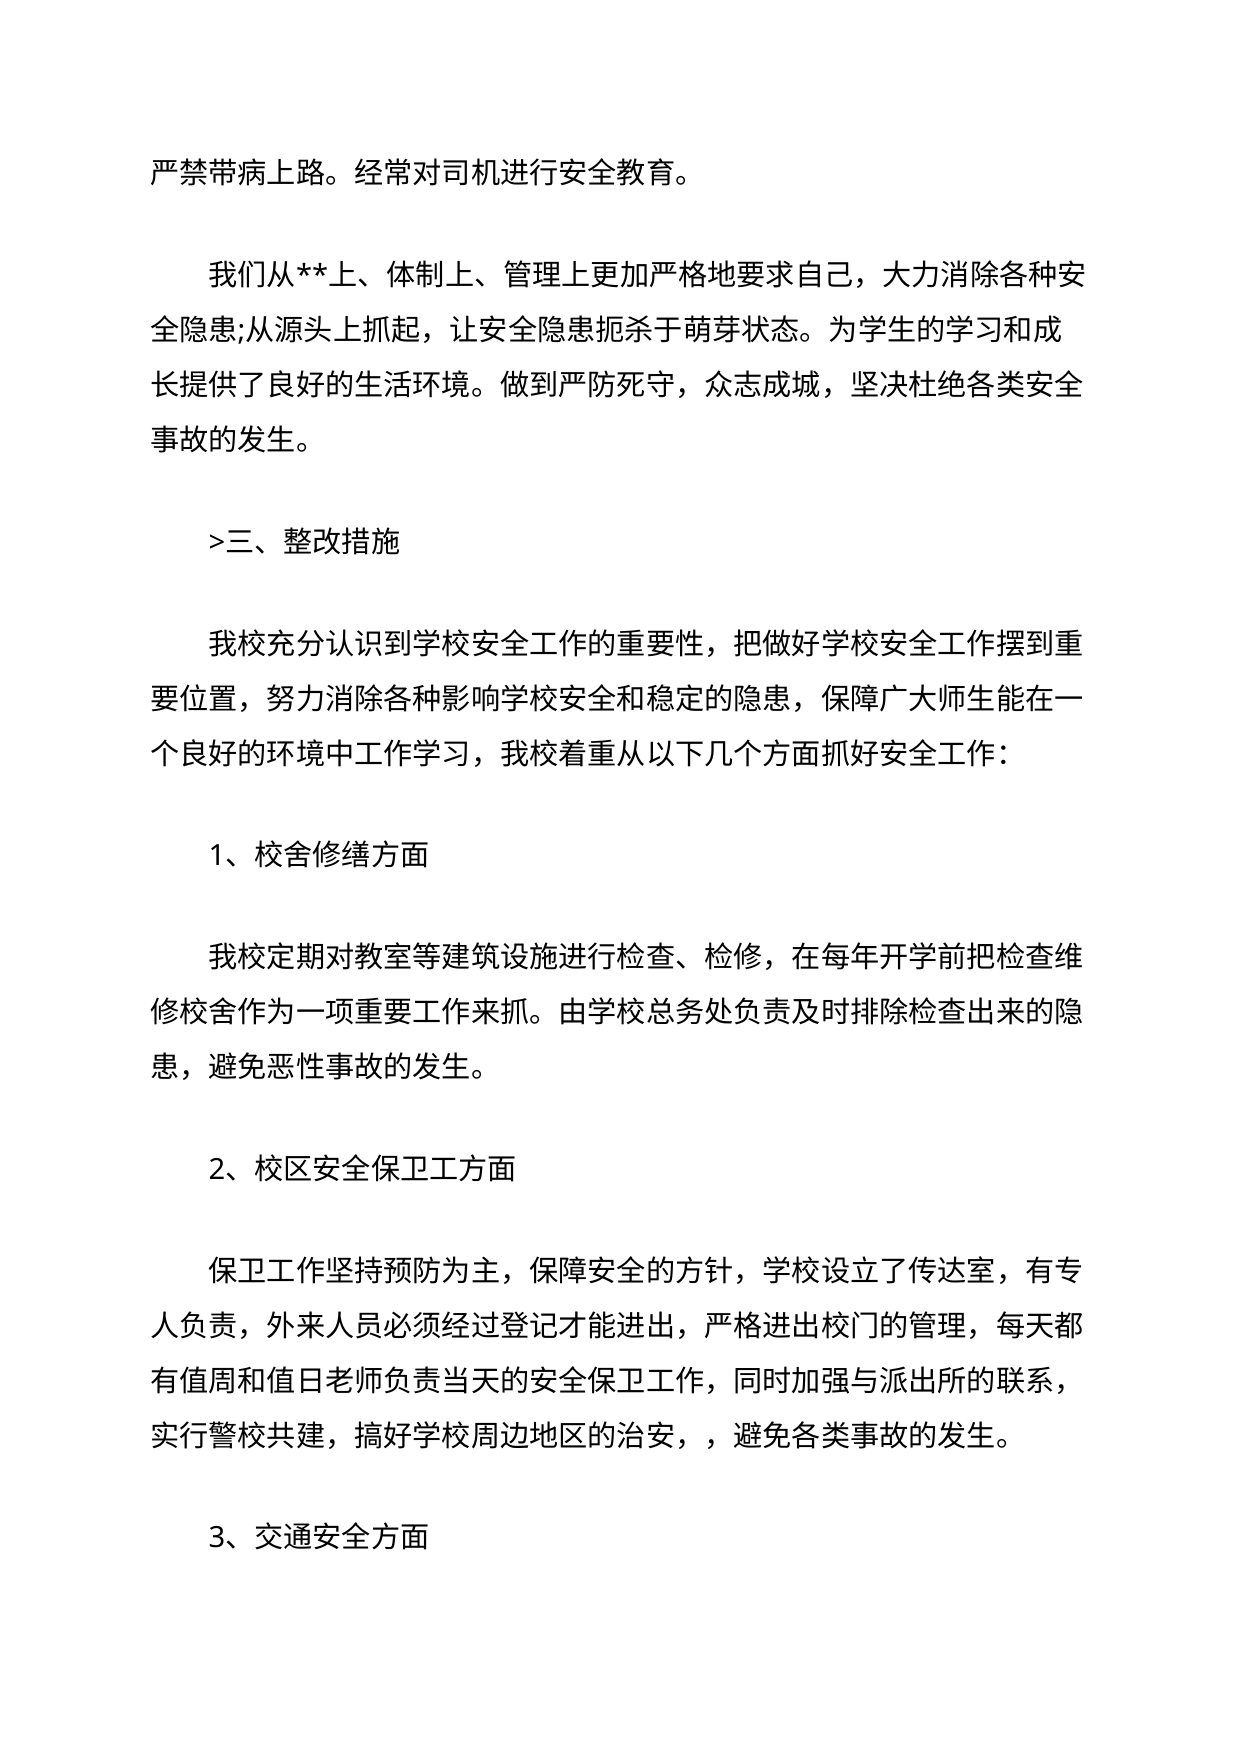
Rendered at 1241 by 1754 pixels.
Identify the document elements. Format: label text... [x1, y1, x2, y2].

text 2、校区安全保卫工方面 [150, 1146, 1090, 1188]
text 1、校舍修缮方面 [150, 832, 1090, 874]
text 我校充分认识到学校安全工作的重要性，把做好学校安全工作摆到重要位置，努力消除各种影响学校安全和稳定的隐患，保障广大师生能在一个良好的环境中工作学习，我校着重从以下几个方面抓好安全工作： [150, 620, 1090, 772]
text 我们从**上、体制上、管理上更加严格地要求自己，大力消除各种安全隐患;从源头上抓起，让安全隐患扼杀于萌芽状态。为学生的学习和成长提供了良好的生活环境。做到严防死守，众志成城，坚决杜绝各类安全事故的发生。 [150, 252, 1090, 459]
text 保卫工作坚持预防为主，保障安全的方针，学校设立了传达室，有专人负责，外来人员必须经过登记才能进出，严格进出校门的管理，每天都有值周和值日老师负责当天的安全保卫工作，同时加强与派出所的联系，实行警校共建，搞好学校周边地区的治安，，避免各类事故的发生。 [150, 1247, 1090, 1454]
text 3、交通安全方面 [150, 1514, 1090, 1556]
text 我校定期对教室等建筑设施进行检查、检修，在每年开学前把检查维修校舍作为一项重要工作来抓。由学校总务处负责及时排除检查出来的隐患，避免恶性事故的发生。 [150, 934, 1090, 1086]
text >三、整改措施 [150, 518, 1090, 561]
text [150, 150, 1090, 192]
